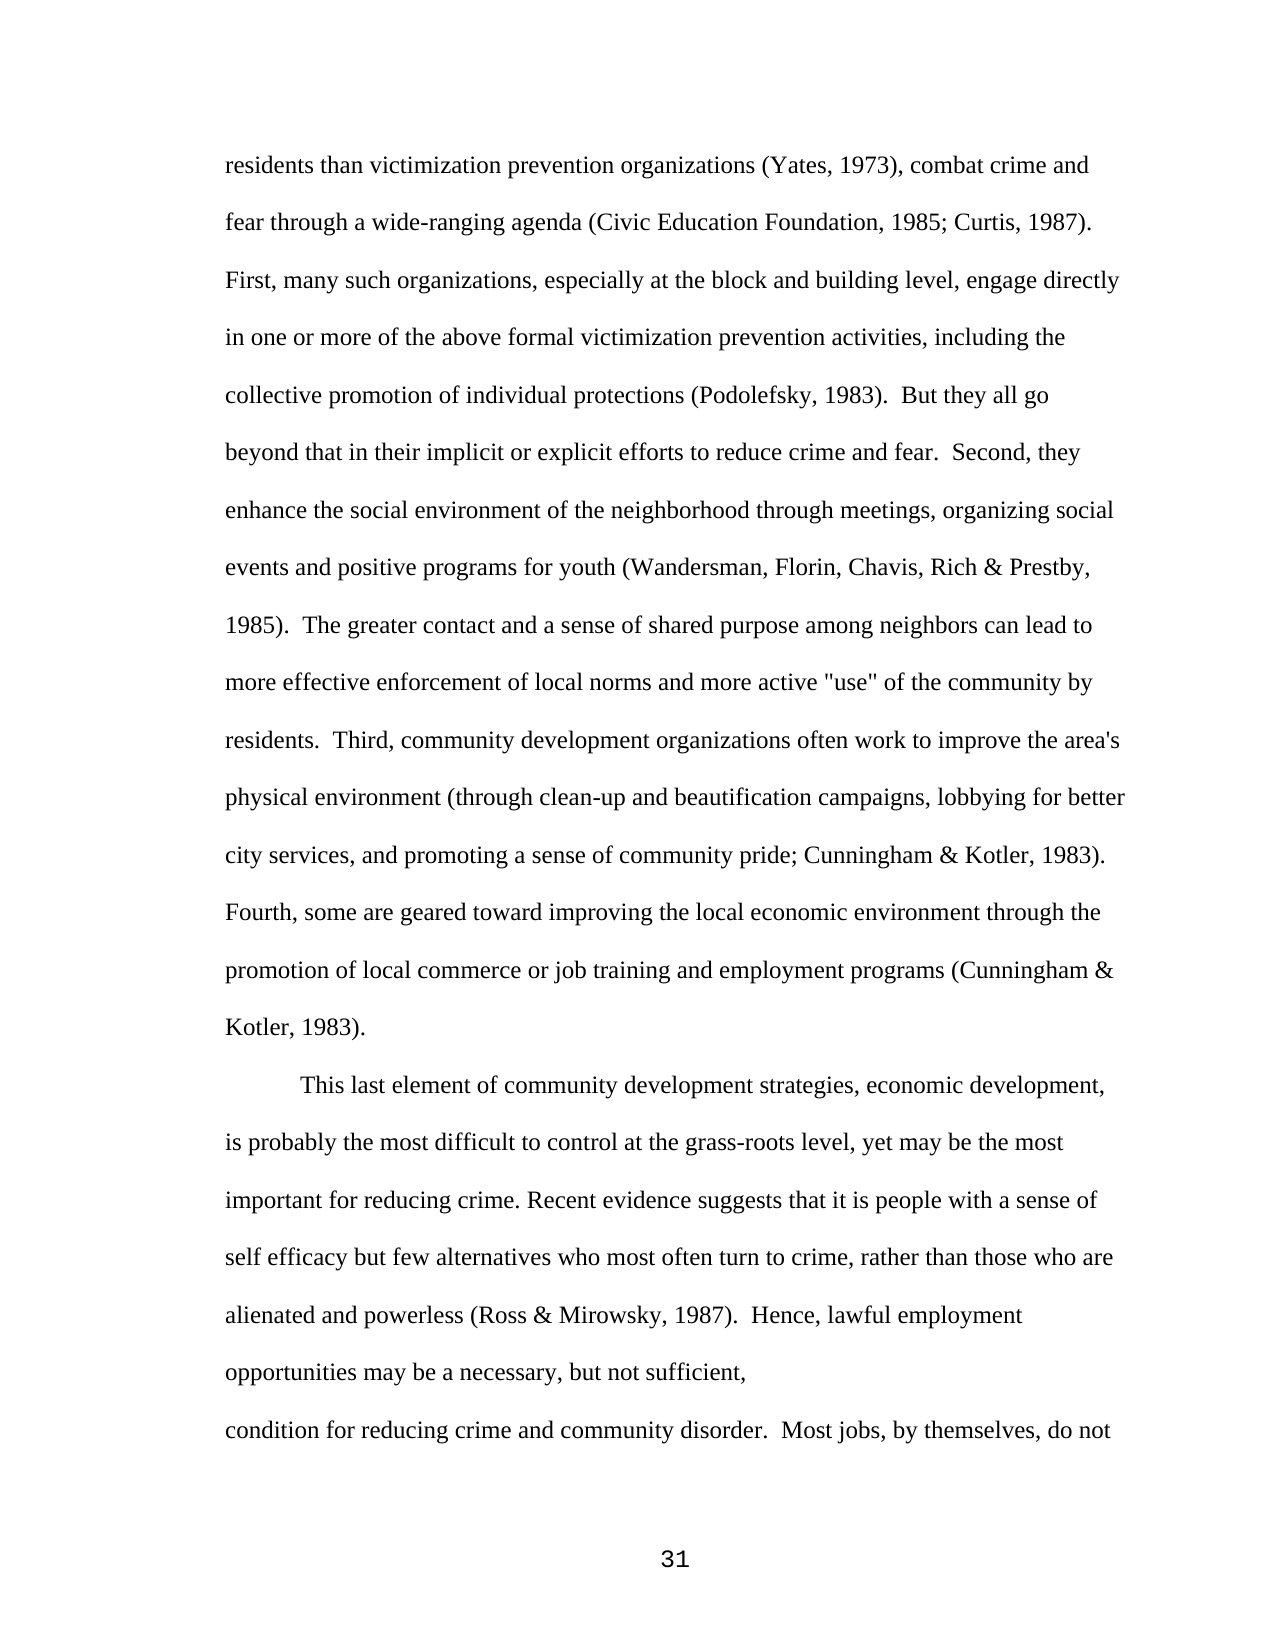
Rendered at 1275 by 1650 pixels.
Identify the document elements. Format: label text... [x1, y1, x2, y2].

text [225, 150, 1125, 696]
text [225, 1415, 1125, 1444]
text This last element of community development strategies, economic development, is probably the most difficult to control at the grass-roots level, yet may be the most important for reducing crime. Recent evidence suggests that it is people with a sense of self efficacy but few alternatives who most often turn to crime, rather than those who are alienated and powerless (Ross & Mirowsky, 1987). Hence, lawful employment opportunities may be a necessary, but not sufficient, [225, 1070, 1125, 1386]
text residents. Third, community development organizations often work to improve the area's physical environment (through clean-up and beautification campaigns, lobbying for better city services, and promoting a sense of community pride; Cunningham & Kotler, 1983). Fourth, some are geared toward improving the local economic environment through the promotion of local commerce or job training and employment programs (Cunningham & Kotler, 1983). [225, 725, 1125, 1041]
